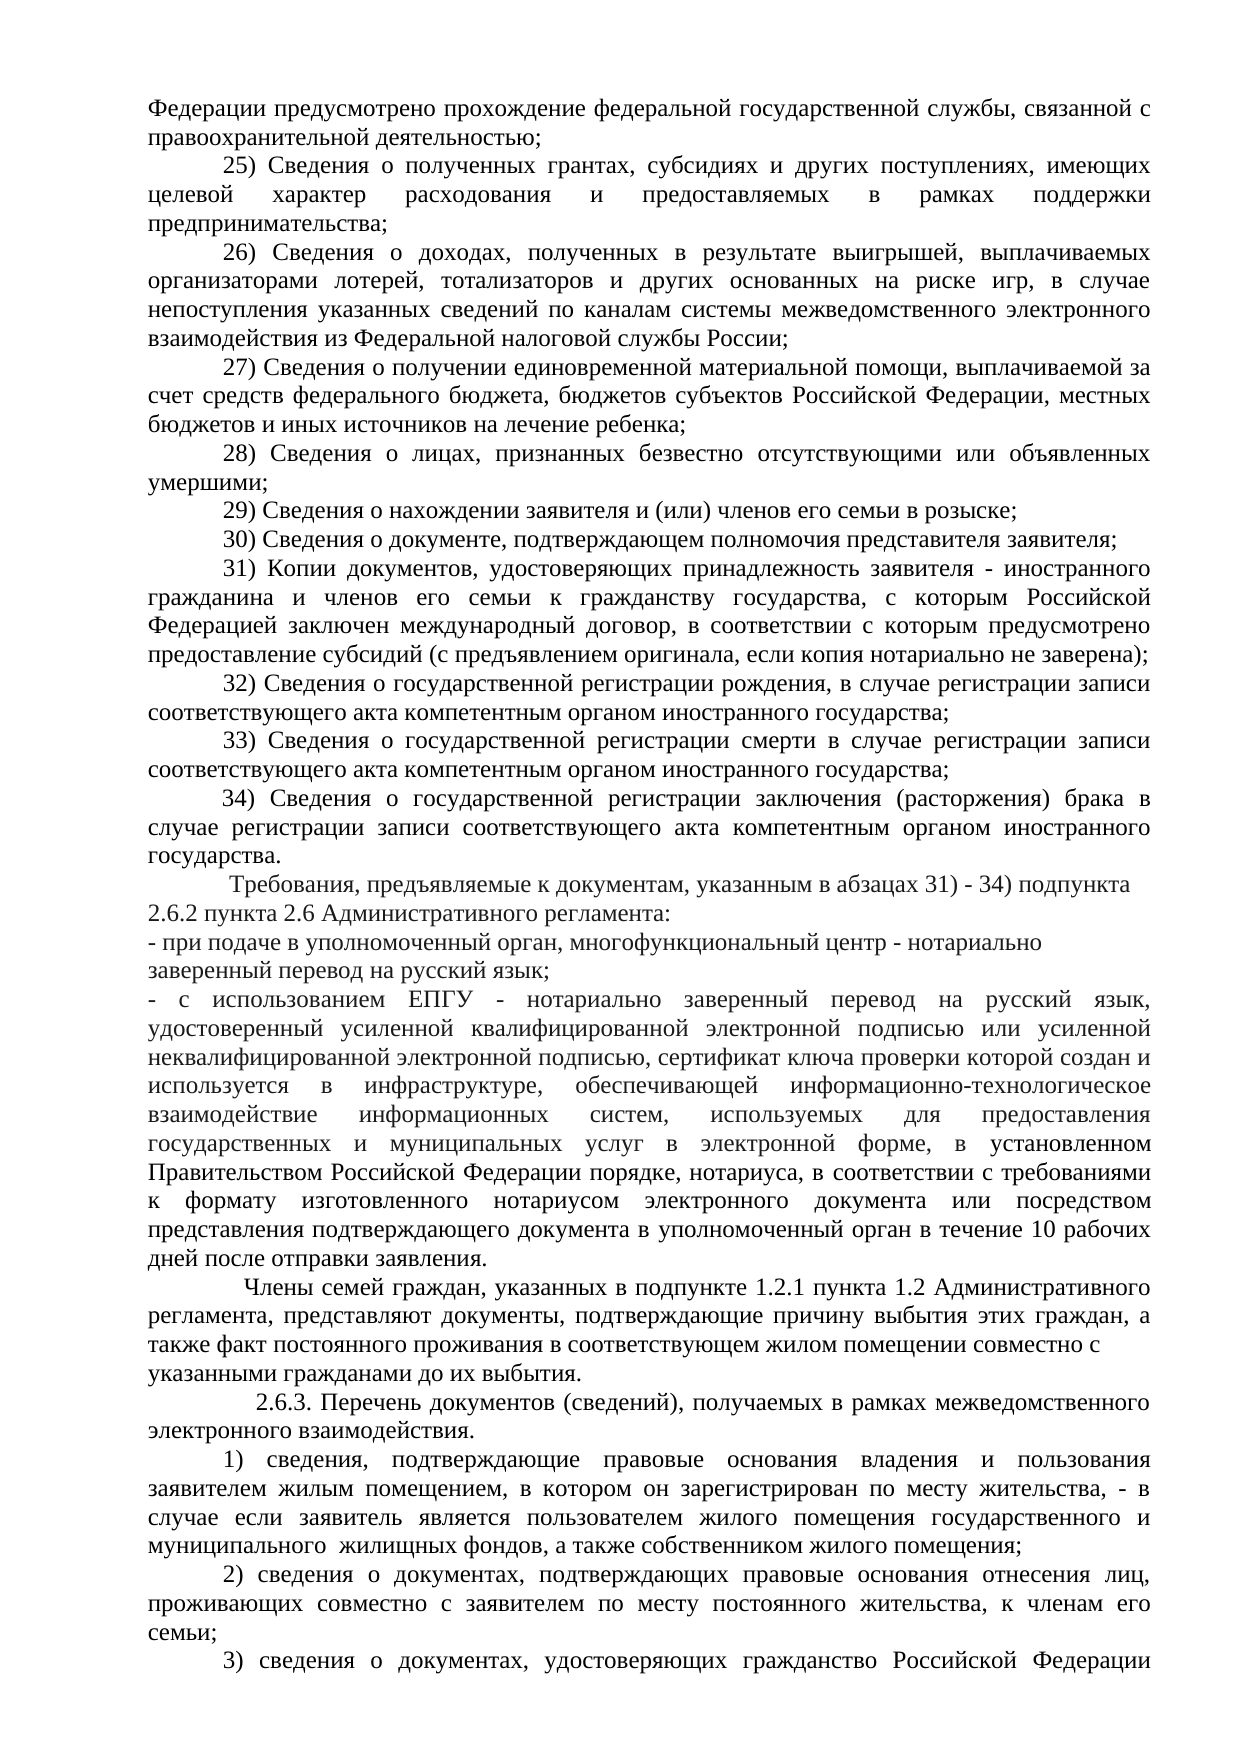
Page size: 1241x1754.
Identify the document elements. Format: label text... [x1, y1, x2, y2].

text 34) Сведения о государственной регистрации заключения (расторжения) брака в случае регистрации записи соответствующего акта компетентным органом иностранного государства. [148, 783, 1152, 869]
text 27) Сведения о получении единовременной материальной помощи, выплачиваемой за счет средств федерального бюджета, бюджетов субъектов Российской Федерации, местных бюджетов и иных источников на лечение ребенка; [148, 352, 1152, 438]
text 25) Сведения о полученных грантах, субсидиях и других поступлениях, имеющих целевой характер расходования и предоставляемых в рамках поддержки предпринимательства; [148, 151, 1152, 237]
text 32) Сведения о государственной регистрации рождения, в случае регистрации записи соответствующего акта компетентным органом иностранного государства; [148, 668, 1152, 726]
text 30) Сведения о документе, подтверждающем полномочия представителя заявителя; [148, 524, 1152, 553]
text 26) Сведения о доходах, полученных в результате выигрышей, выплачиваемых организаторами лотерей, тотализаторов и других основанных на риске игр, в случае непоступления указанных сведений по каналам системы межведомственного электронного взаимодействия из Федеральной налоговой службы России; [148, 237, 1152, 352]
text заверенный перевод на русский язык; [148, 956, 1152, 984]
text 29) Сведения о нахождении заявителя и (или) членов его семьи в розыске; [148, 496, 1152, 524]
text - с использованием ЕПГУ - нотариально заверенный перевод на русский язык, удостоверенный усиленной квалифицированной электронной подписью или усиленной неквалифицированной электронной подписью, сертификат ключа проверки которой создан и используется в инфраструктуре, обеспечивающей информационно-технологическое взаимодействие информационных систем, используемых для предоставления государственных и муниципальных услуг в электронной форме, в установленном Правительством Российской Федерации порядке, нотариуса, в соответствии с требованиями к формату изготовленного нотариусом электронного документа или посредством представления подтверждающего документа в уполномоченный орган в течение 10 рабочих дней после отправки заявления. [148, 984, 1152, 1272]
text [148, 1646, 1152, 1674]
text Члены семей граждан, указанных в подпункте 1.2.1 пункта 1.2 Административного регламента, представляют документы, подтверждающие причину выбытия этих граждан, а также факт постоянного проживания в соответствующем жилом помещении совместно с [148, 1272, 1152, 1358]
text 2) сведения о документах, подтверждающих правовые основания отнесения лиц, проживающих совместно с заявителем по месту постоянного жительства, к членам его семьи; [148, 1559, 1152, 1646]
text 2.6.3. Перечень документов (сведений), получаемых в рамках межведомственного электронного взаимодействия. [148, 1387, 1152, 1444]
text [148, 93, 1152, 151]
text 2.6.2 пункта 2.6 Административного регламента: [148, 898, 1152, 927]
text 31) Копии документов, удостоверяющих принадлежность заявителя - иностранного гражданина и членов его семьи к гражданству государства, с которым Российской Федерацией заключен международный договор, в соответствии с которым предусмотрено предоставление субсидий (с предъявлением оригинала, если копия нотариально не заверена); [148, 553, 1152, 668]
text указанными гражданами до их выбытия. [148, 1358, 1152, 1387]
text 33) Сведения о государственной регистрации смерти в случае регистрации записи соответствующего акта компетентным органом иностранного государства; [148, 726, 1152, 783]
text Требования, предъявляемые к документам, указанным в абзацах 31) - 34) подпункта [148, 869, 1152, 898]
text 1) сведения, подтверждающие правовые основания владения и пользования заявителем жилым помещением, в котором он зарегистрирован по месту жительства, - в случае если заявитель является пользователем жилого помещения государственного и муниципального жилищных фондов, а также собственником жилого помещения; [148, 1444, 1152, 1559]
text 28) Сведения о лицах, признанных безвестно отсутствующими или объявленных умершими; [148, 438, 1152, 496]
text - при подаче в уполномоченный орган, многофункциональный центр - нотариально [148, 927, 1152, 956]
